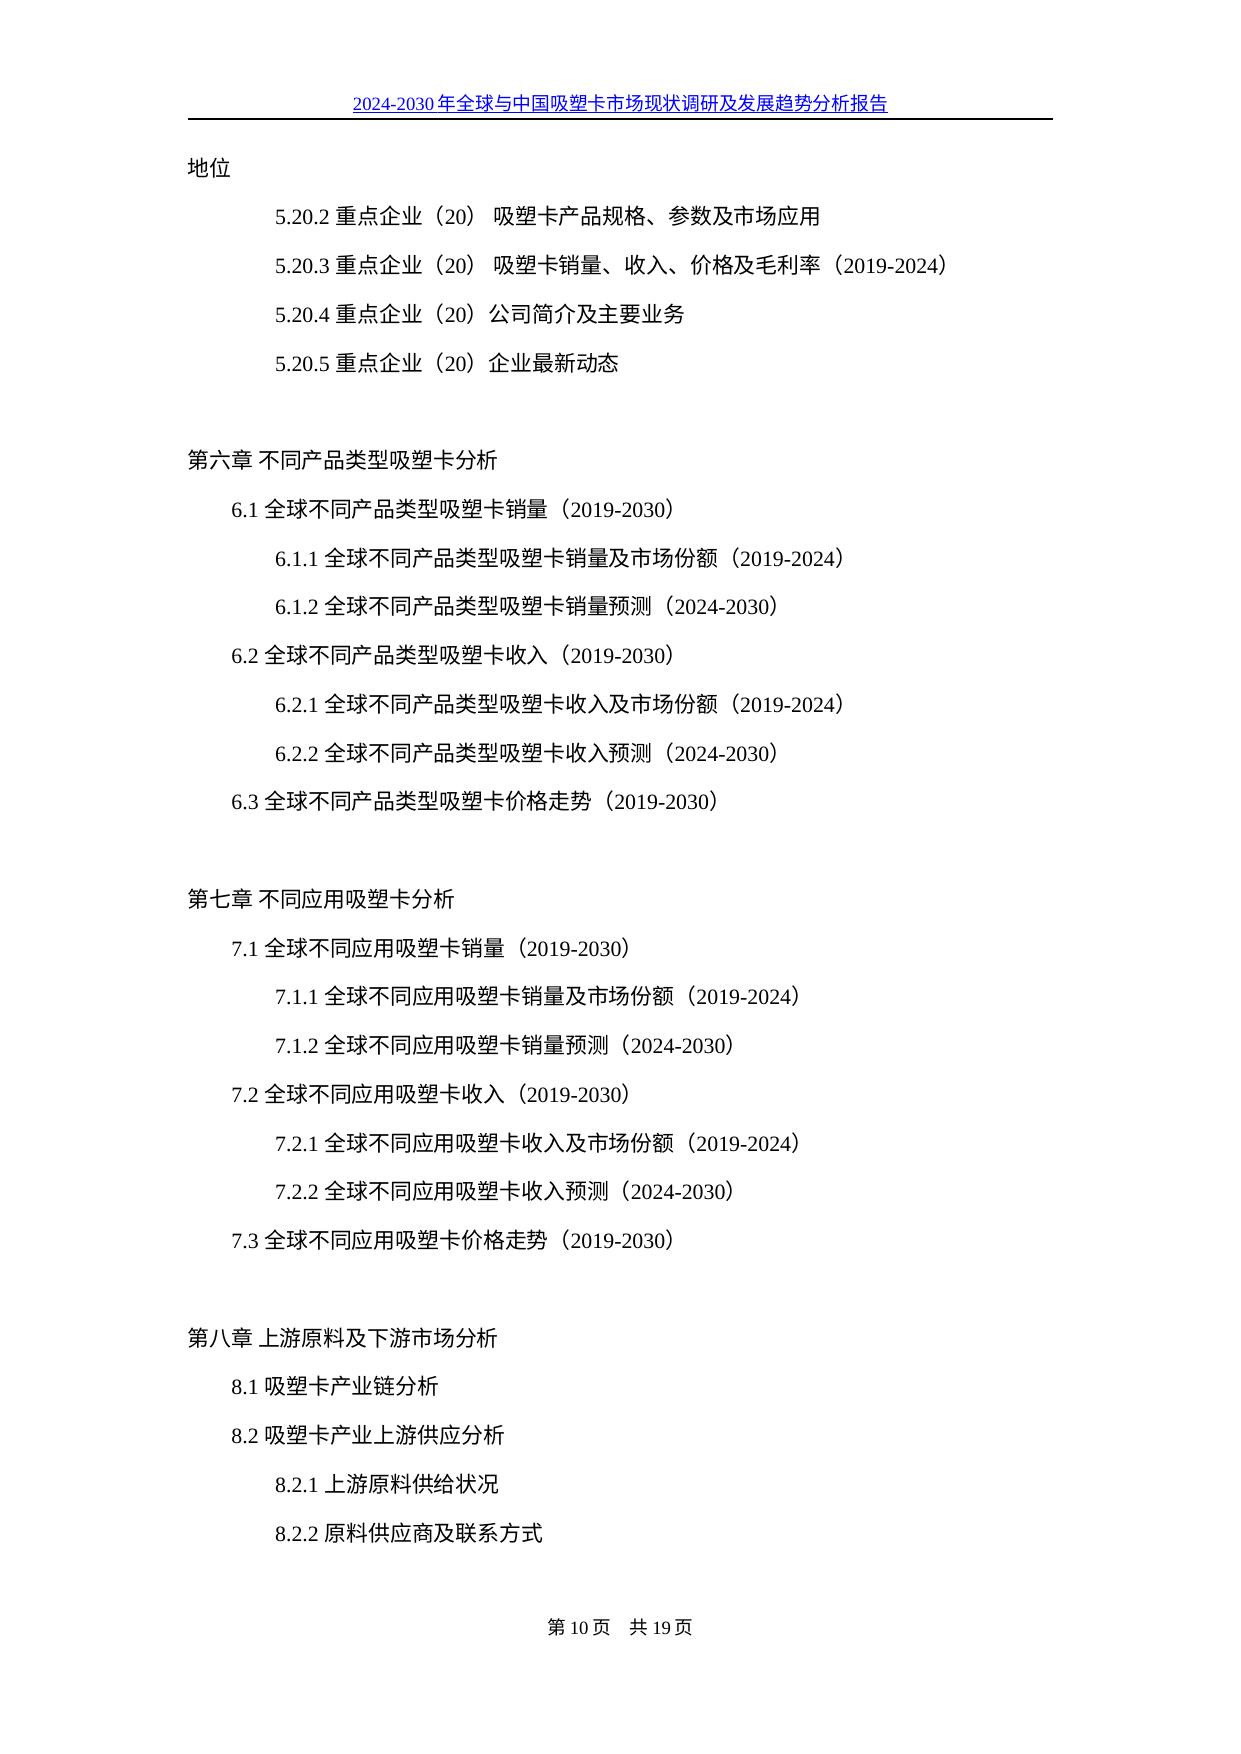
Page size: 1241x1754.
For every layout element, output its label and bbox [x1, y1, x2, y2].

text [187, 150, 1053, 1548]
